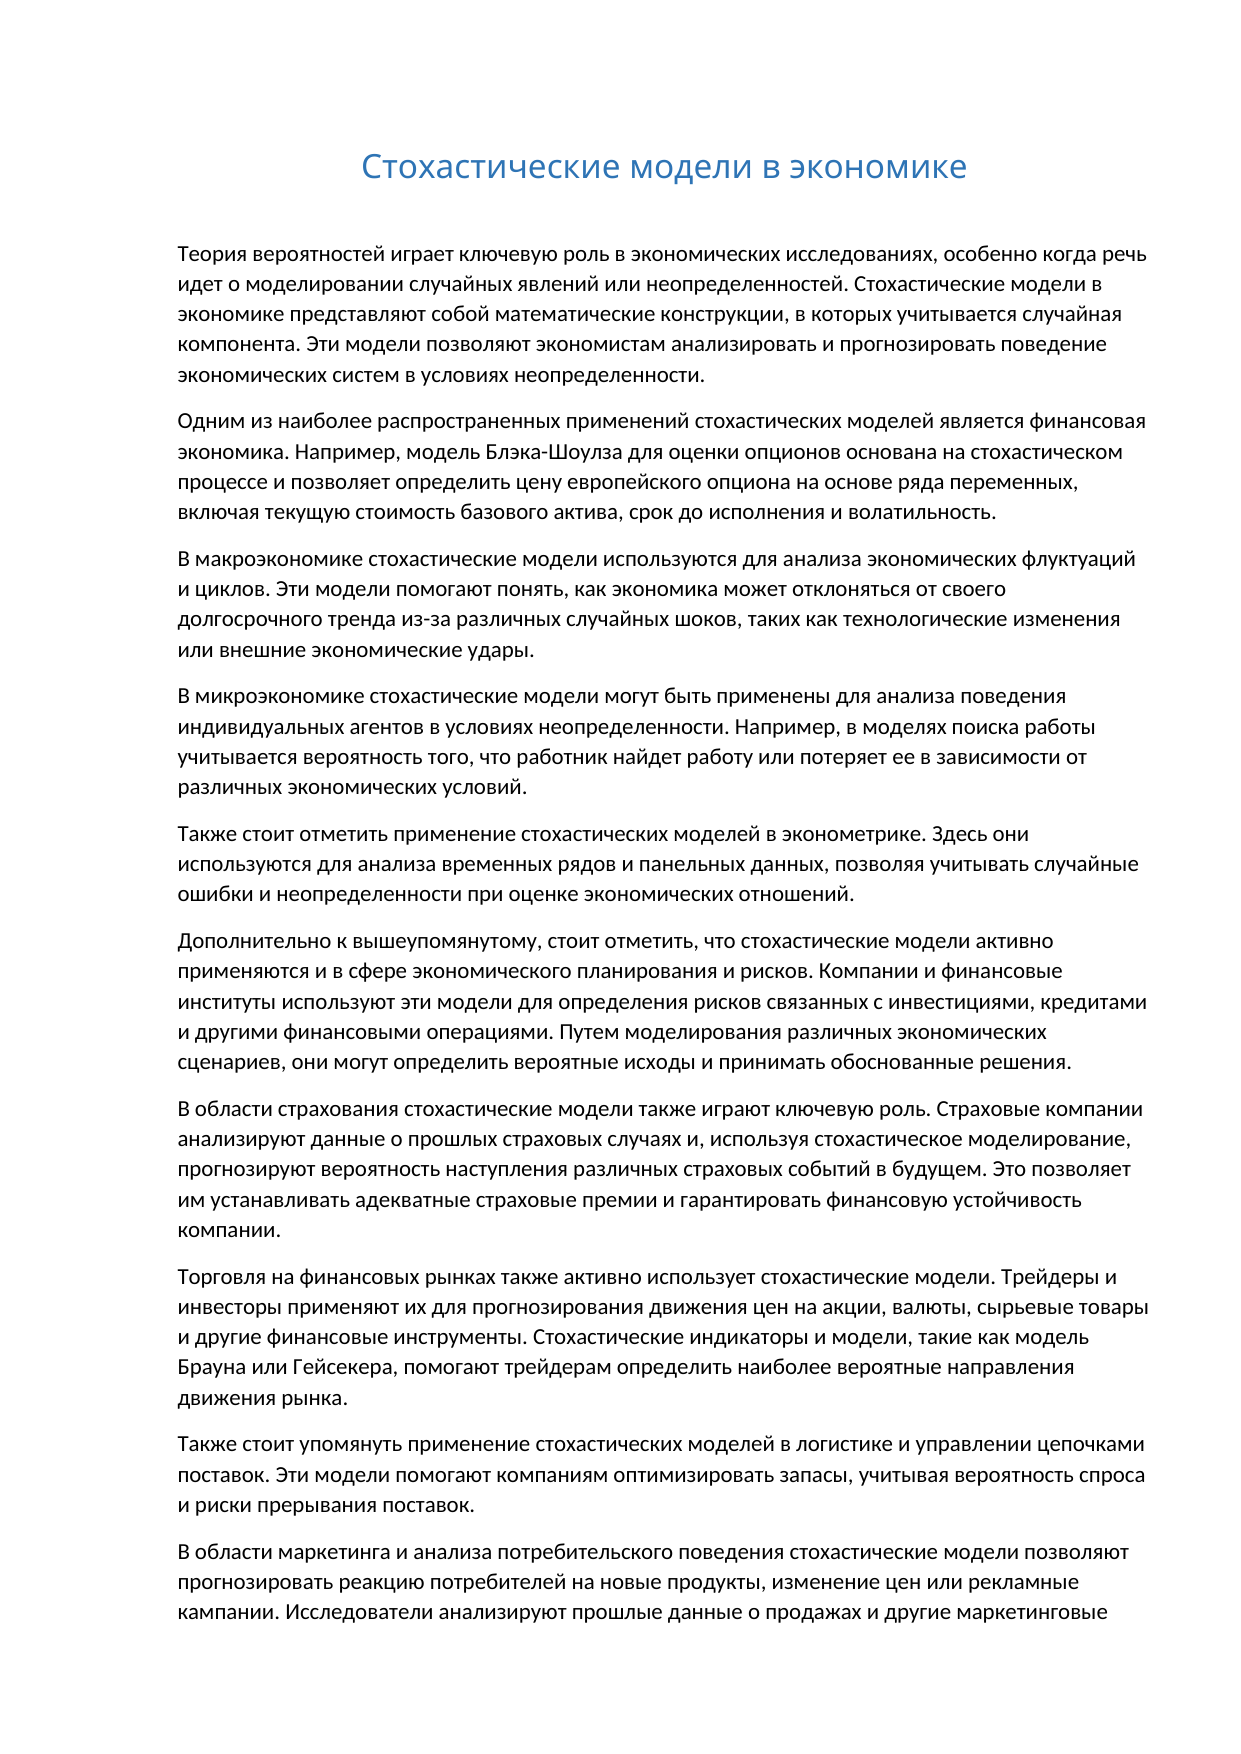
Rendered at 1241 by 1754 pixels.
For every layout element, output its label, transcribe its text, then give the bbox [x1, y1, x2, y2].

text Также стоит отметить применение стохастических моделей в эконометрике. Здесь они используются для анализа временных рядов и панельных данных, позволяя учитывать случайные ошибки и неопределенности при оценке экономических отношений. [177, 819, 1152, 908]
text Также стоит упомянуть применение стохастических моделей в логистике и управлении цепочками поставок. Эти модели помогают компаниям оптимизировать запасы, учитывая вероятность спроса и риски прерывания поставок. [177, 1429, 1152, 1518]
text В микроэкономике стохастические модели могут быть применены для анализа поведения индивидуальных агентов в условиях неопределенности. Например, в моделях поиска работы учитывается вероятность того, что работник найдет работу или потеряет ее в зависимости от различных экономических условий. [177, 682, 1152, 800]
text Дополнительно к вышеупомянутому, стоит отметить, что стохастические модели активно применяются и в сфере экономического планирования и рисков. Компании и финансовые институты используют эти модели для определения рисков связанных с инвестициями, кредитами и другими финансовыми операциями. Путем моделирования различных экономических сценариев, они могут определить вероятные исходы и принимать обоснованные решения. [177, 926, 1152, 1075]
subtitle Стохастические модели в экономике [177, 143, 1152, 188]
text Торговля на финансовых рынках также активно использует стохастические модели. Трейдеры и инвесторы применяют их для прогнозирования движения цен на акции, валюты, сырьевые товары и другие финансовые инструменты. Стохастические индикаторы и модели, такие как модель Брауна или Гейсекера, помогают трейдерам определить наиболее вероятные направления движения рынка. [177, 1262, 1152, 1411]
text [177, 1537, 1152, 1625]
text В области страхования стохастические модели также играют ключевую роль. Страховые компании анализируют данные о прошлых страховых случаях и, используя стохастическое моделирование, прогнозируют вероятность наступления различных страховых событий в будущем. Это позволяет им устанавливать адекватные страховые премии и гарантировать финансовую устойчивость компании. [177, 1094, 1152, 1243]
text Теория вероятностей играет ключевую роль в экономических исследованиях, особенно когда речь идет о моделировании случайных явлений или неопределенностей. Стохастические модели в экономике представляют собой математические конструкции, в которых учитывается случайная компонента. Эти модели позволяют экономистам анализировать и прогнозировать поведение экономических систем в условиях неопределенности. [177, 239, 1152, 388]
text В макроэкономике стохастические модели используются для анализа экономических флуктуаций и циклов. Эти модели помогают понять, как экономика может отклоняться от своего долгосрочного тренда из-за различных случайных шоков, таких как технологические изменения или внешние экономические удары. [177, 544, 1152, 663]
text Одним из наиболее распространенных применений стохастических моделей является финансовая экономика. Например, модель Блэка-Шоулза для оценки опционов основана на стохастическом процессе и позволяет определить цену европейского опциона на основе ряда переменных, включая текущую стоимость базового актива, срок до исполнения и волатильность. [177, 407, 1152, 525]
